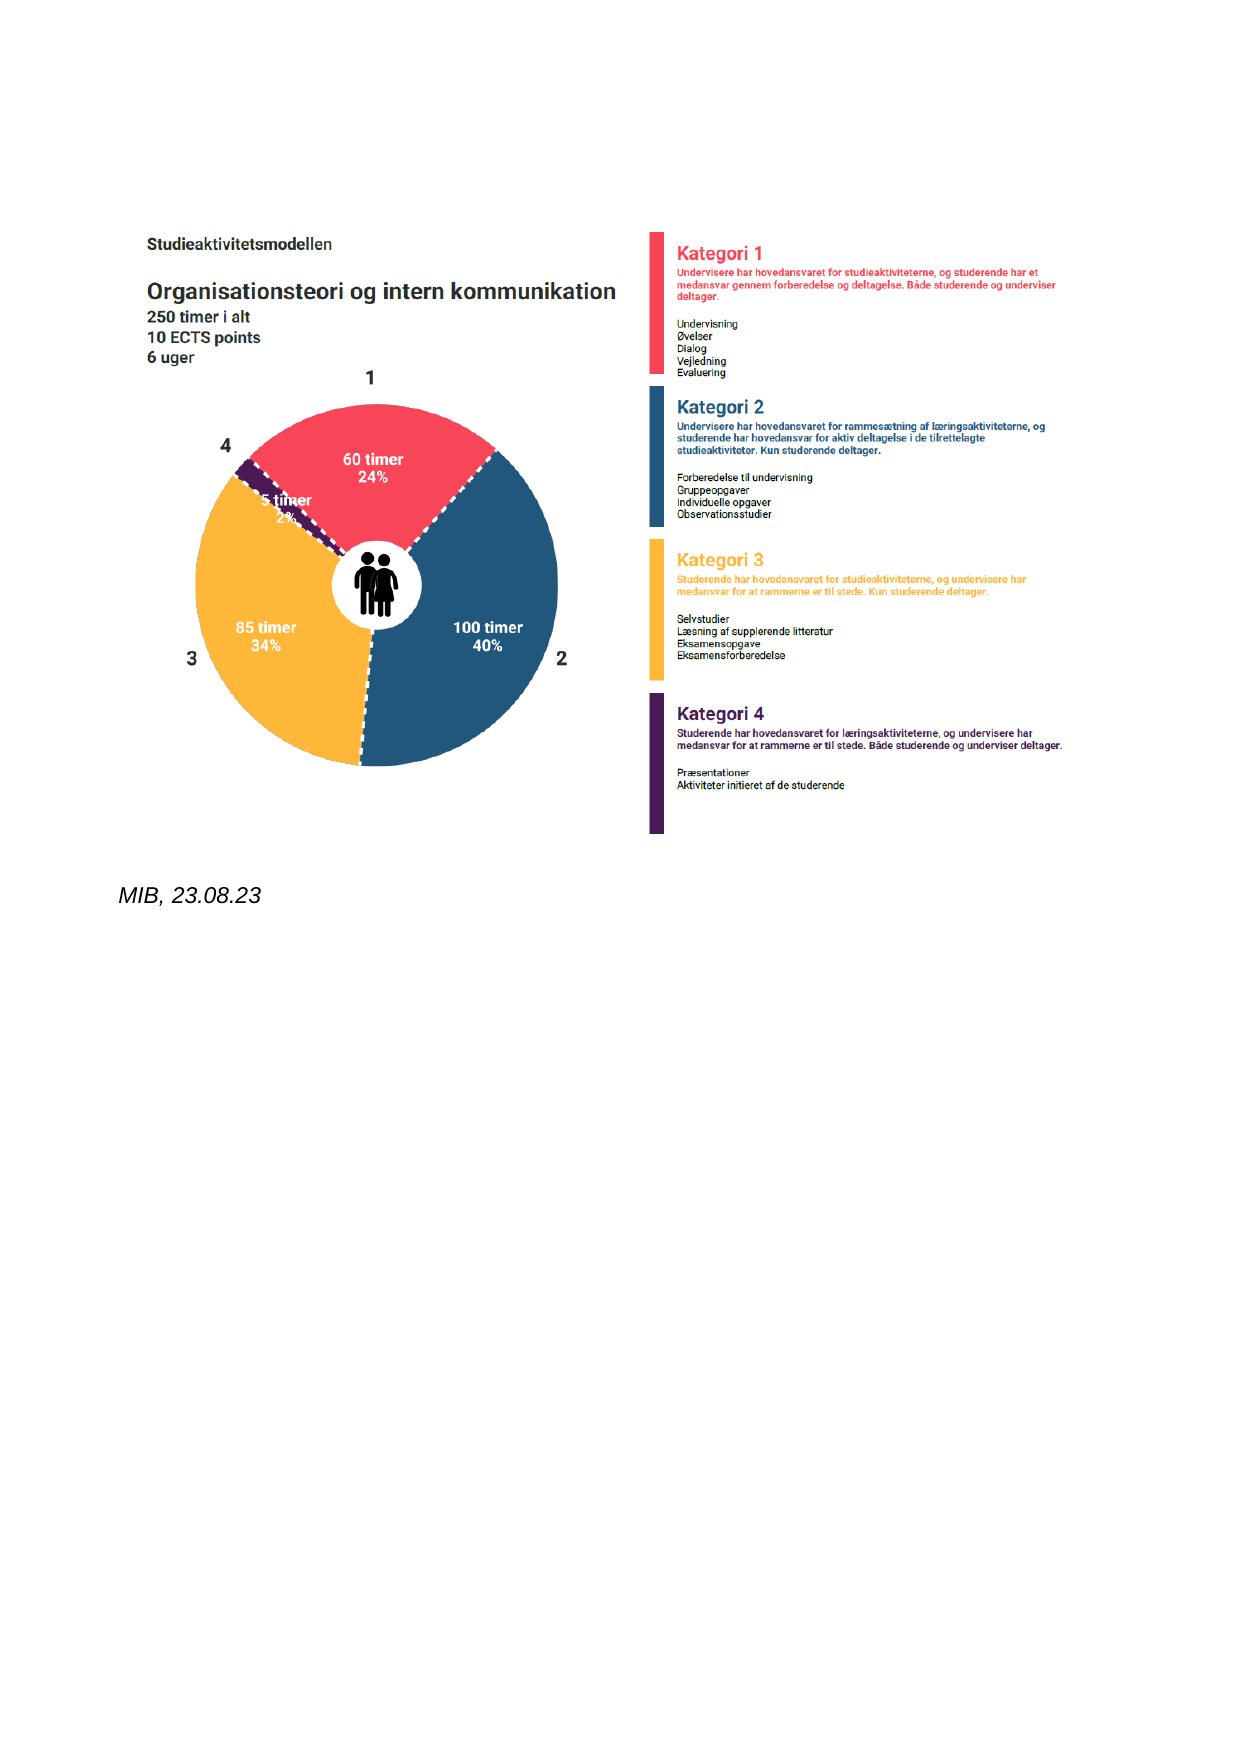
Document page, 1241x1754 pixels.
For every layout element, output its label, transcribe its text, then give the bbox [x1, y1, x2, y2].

text MIB, 23.08.23 [118, 882, 1122, 909]
